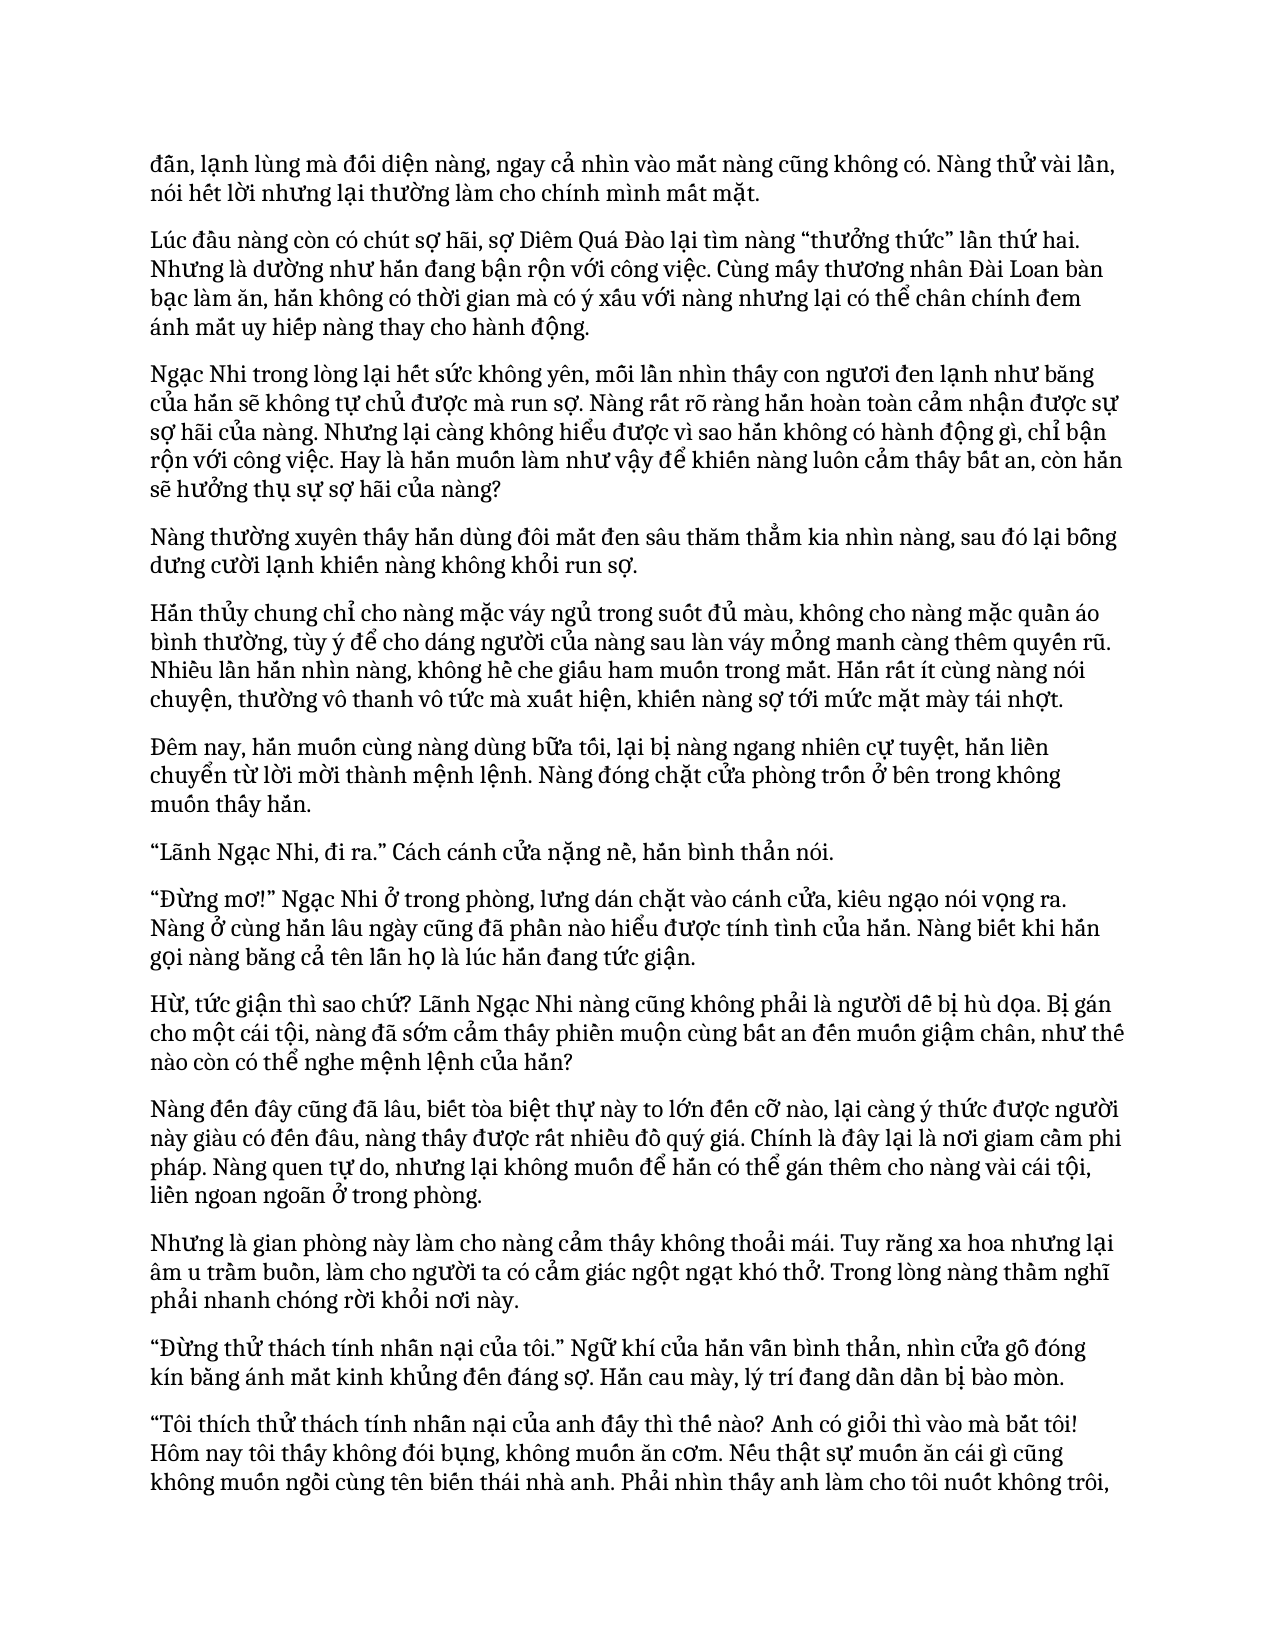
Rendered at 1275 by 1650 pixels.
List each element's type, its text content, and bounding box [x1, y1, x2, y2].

text Đêm nay, hắn muốn cùng nàng dùng bữa tối, lại bị nàng ngang nhiên cự tuyệt, hắn liền chuyển từ lời mời thành mệnh lệnh. Nàng đóng chặt cửa phòng trốn ở bên trong không muốn thấy hắn. [150, 732, 1125, 819]
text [150, 1410, 1125, 1496]
text Lúc đầu nàng còn có chút sợ hãi, sợ Diêm Quá Đào lại tìm nàng “thưởng thức” lần thứ hai. Nhưng là dường như hắn đang bận rộn với công việc. Cùng mấy thương nhân Đài Loan bàn bạc làm ăn, hắn không có thời gian mà có ý xấu với nàng nhưng lại có thể chân chính đem ánh mắt uy hiếp nàng thay cho hành động. [150, 226, 1125, 341]
text Hừ, tức giận thì sao chứ? Lãnh Ngạc Nhi nàng cũng không phải là người dễ bị hù dọa. Bị gán cho một cái tội, nàng đã sớm cảm thấy phiền muộn cùng bất an đến muốn giậm chân, như thế nào còn có thể nghe mệnh lệnh của hắn? [150, 990, 1125, 1076]
text Nhưng là gian phòng này làm cho nàng cảm thấy không thoải mái. Tuy rằng xa hoa nhưng lại âm u trầm buồn, làm cho người ta có cảm giác ngột ngạt khó thở. Trong lòng nàng thầm nghĩ phải nhanh chóng rời khỏi nơi này. [150, 1229, 1125, 1315]
text Nàng đến đây cũng đã lâu, biết tòa biệt thự này to lớn đến cỡ nào, lại càng ý thức được người này giàu có đến đâu, nàng thấy được rất nhiều đồ quý giá. Chính là đây lại là nơi giam cầm phi pháp. Nàng quen tự do, nhưng lại không muốn để hắn có thể gán thêm cho nàng vài cái tội, liền ngoan ngoãn ở trong phòng. [150, 1095, 1125, 1210]
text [150, 150, 1125, 207]
text “Đừng mơ!” Ngạc Nhi ở trong phòng, lưng dán chặt vào cánh cửa, kiêu ngạo nói vọng ra. Nàng ở cùng hắn lâu ngày cũng đã phần nào hiểu được tính tình của hắn. Nàng biết khi hắn gọi nàng bằng cả tên lẫn họ là lúc hắn đang tức giận. [150, 885, 1125, 971]
text Hắn thủy chung chỉ cho nàng mặc váy ngủ trong suốt đủ màu, không cho nàng mặc quần áo bình thường, tùy ý để cho dáng người của nàng sau làn váy mỏng manh càng thêm quyến rũ. Nhiều lần hắn nhìn nàng, không hề che giấu ham muốn trong mắt. Hắn rất ít cùng nàng nói chuyện, thường vô thanh vô tức mà xuất hiện, khiến nàng sợ tới mức mặt mày tái nhợt. [150, 599, 1125, 714]
text Ngạc Nhi trong lòng lại hết sức không yên, mỗi lần nhìn thấy con ngươi đen lạnh như băng của hắn sẽ không tự chủ được mà run sợ. Nàng rất rõ ràng hắn hoàn toàn cảm nhận được sự sợ hãi của nàng. Nhưng lại càng không hiểu được vì sao hắn không có hành động gì, chỉ bận rộn với công việc. Hay là hắn muốn làm như vậy để khiến nàng luôn cảm thấy bất an, còn hắn sẽ hưởng thụ sự sợ hãi của nàng? [150, 360, 1125, 504]
text “Đừng thử thách tính nhẫn nại của tôi.” Ngữ khí của hắn vẫn bình thản, nhìn cửa gỗ đóng kín bằng ánh mắt kinh khủng đến đáng sợ. Hắn cau mày, lý trí đang dần dần bị bào mòn. [150, 1334, 1125, 1391]
text “Lãnh Ngạc Nhi, đi ra.” Cách cánh cửa nặng nề, hắn bình thản nói. [150, 837, 1125, 866]
text Nàng thường xuyên thấy hắn dùng đôi mắt đen sâu thăm thẳm kia nhìn nàng, sau đó lại bỗng dưng cười lạnh khiến nàng không khỏi run sợ. [150, 522, 1125, 580]
